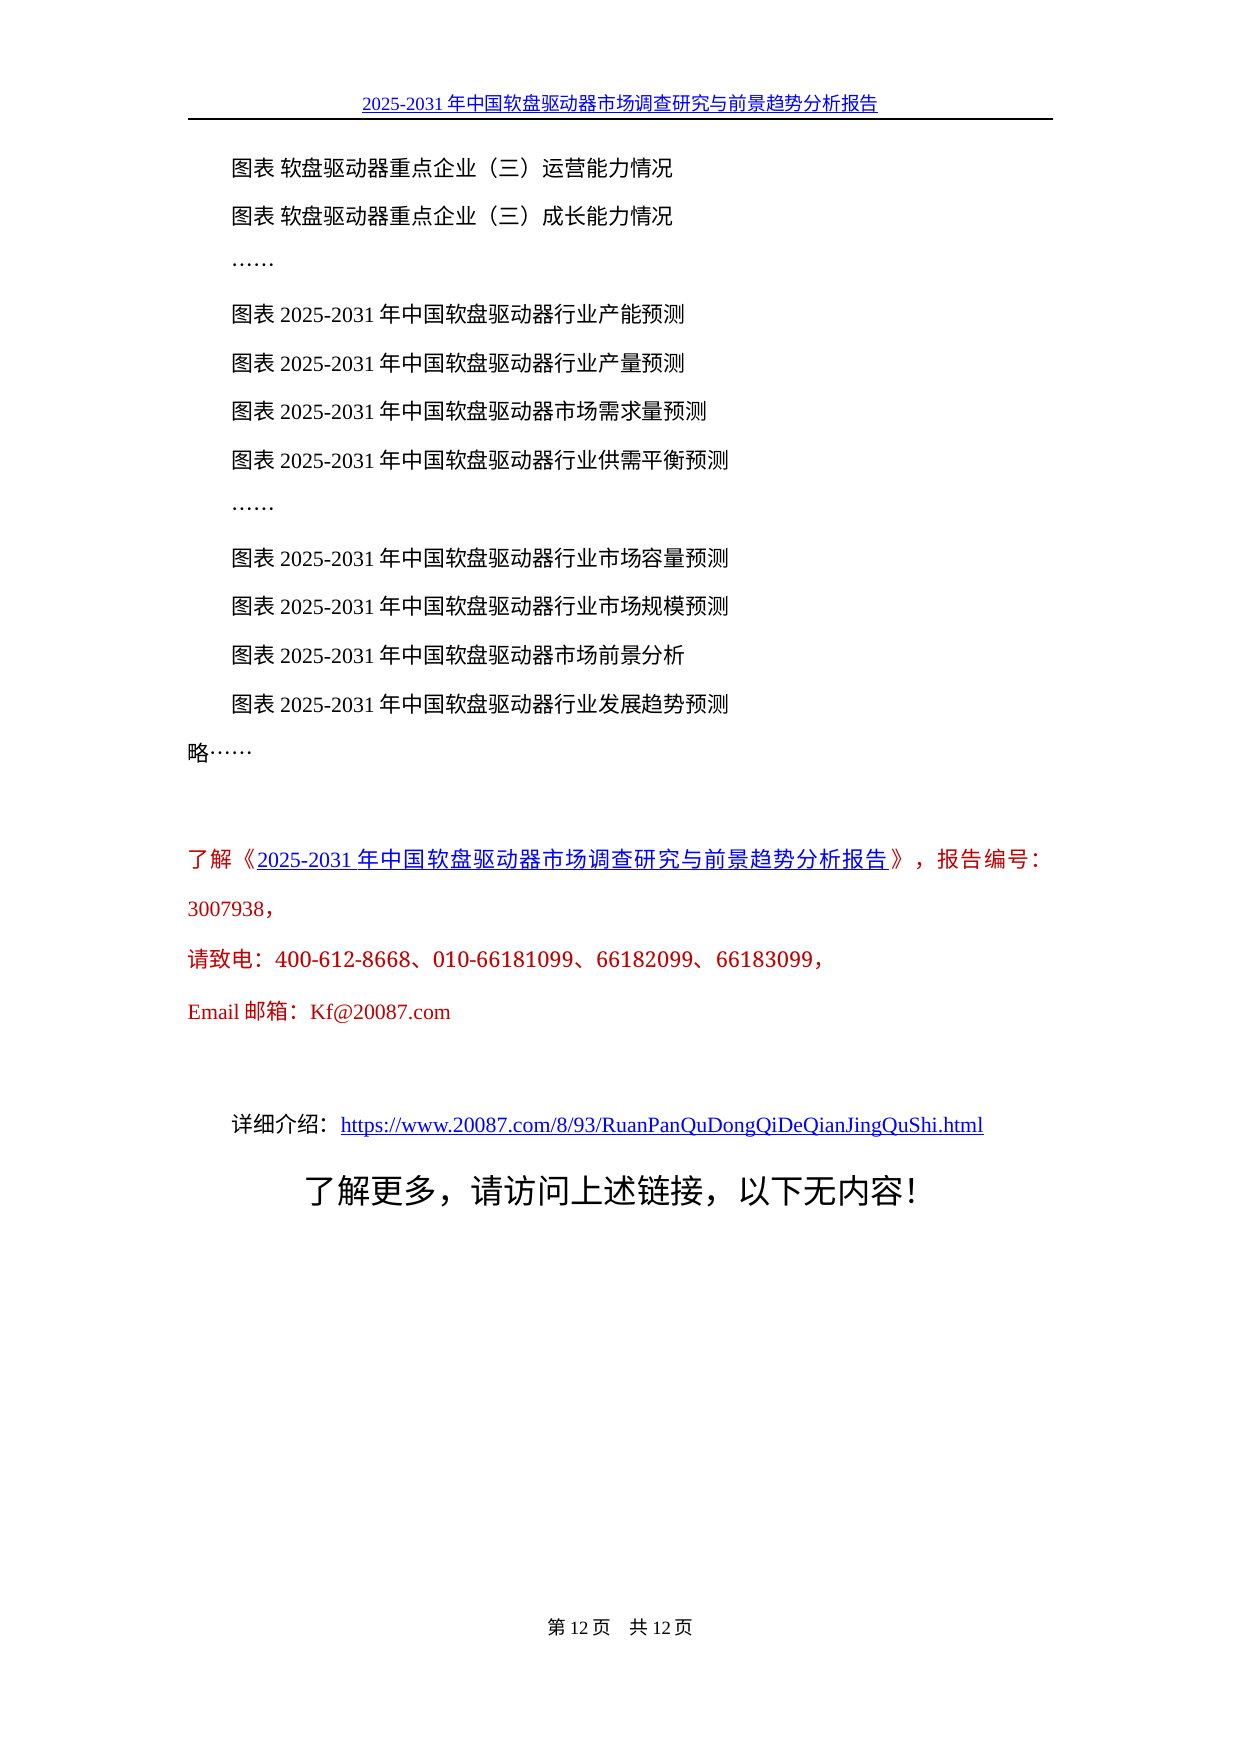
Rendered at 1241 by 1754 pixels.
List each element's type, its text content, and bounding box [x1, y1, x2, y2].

title 了解更多，请访问上述链接，以下无内容！ [187, 1156, 1053, 1221]
text Email邮箱：Kf@20087.com [187, 993, 1053, 1026]
text 了解《2025-2031年中国软盘驱动器市场调查研究与前景趋势分析报告》，报告编号：3007938， [187, 842, 1053, 923]
text 请致电：400-612-8668、010-66181099、66182099、66183099， [187, 942, 1053, 974]
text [187, 150, 1053, 768]
text 详细介绍：https://www.20087.com/8/93/RuanPanQuDongQiDeQianJingQuShi.html [187, 1106, 1053, 1139]
